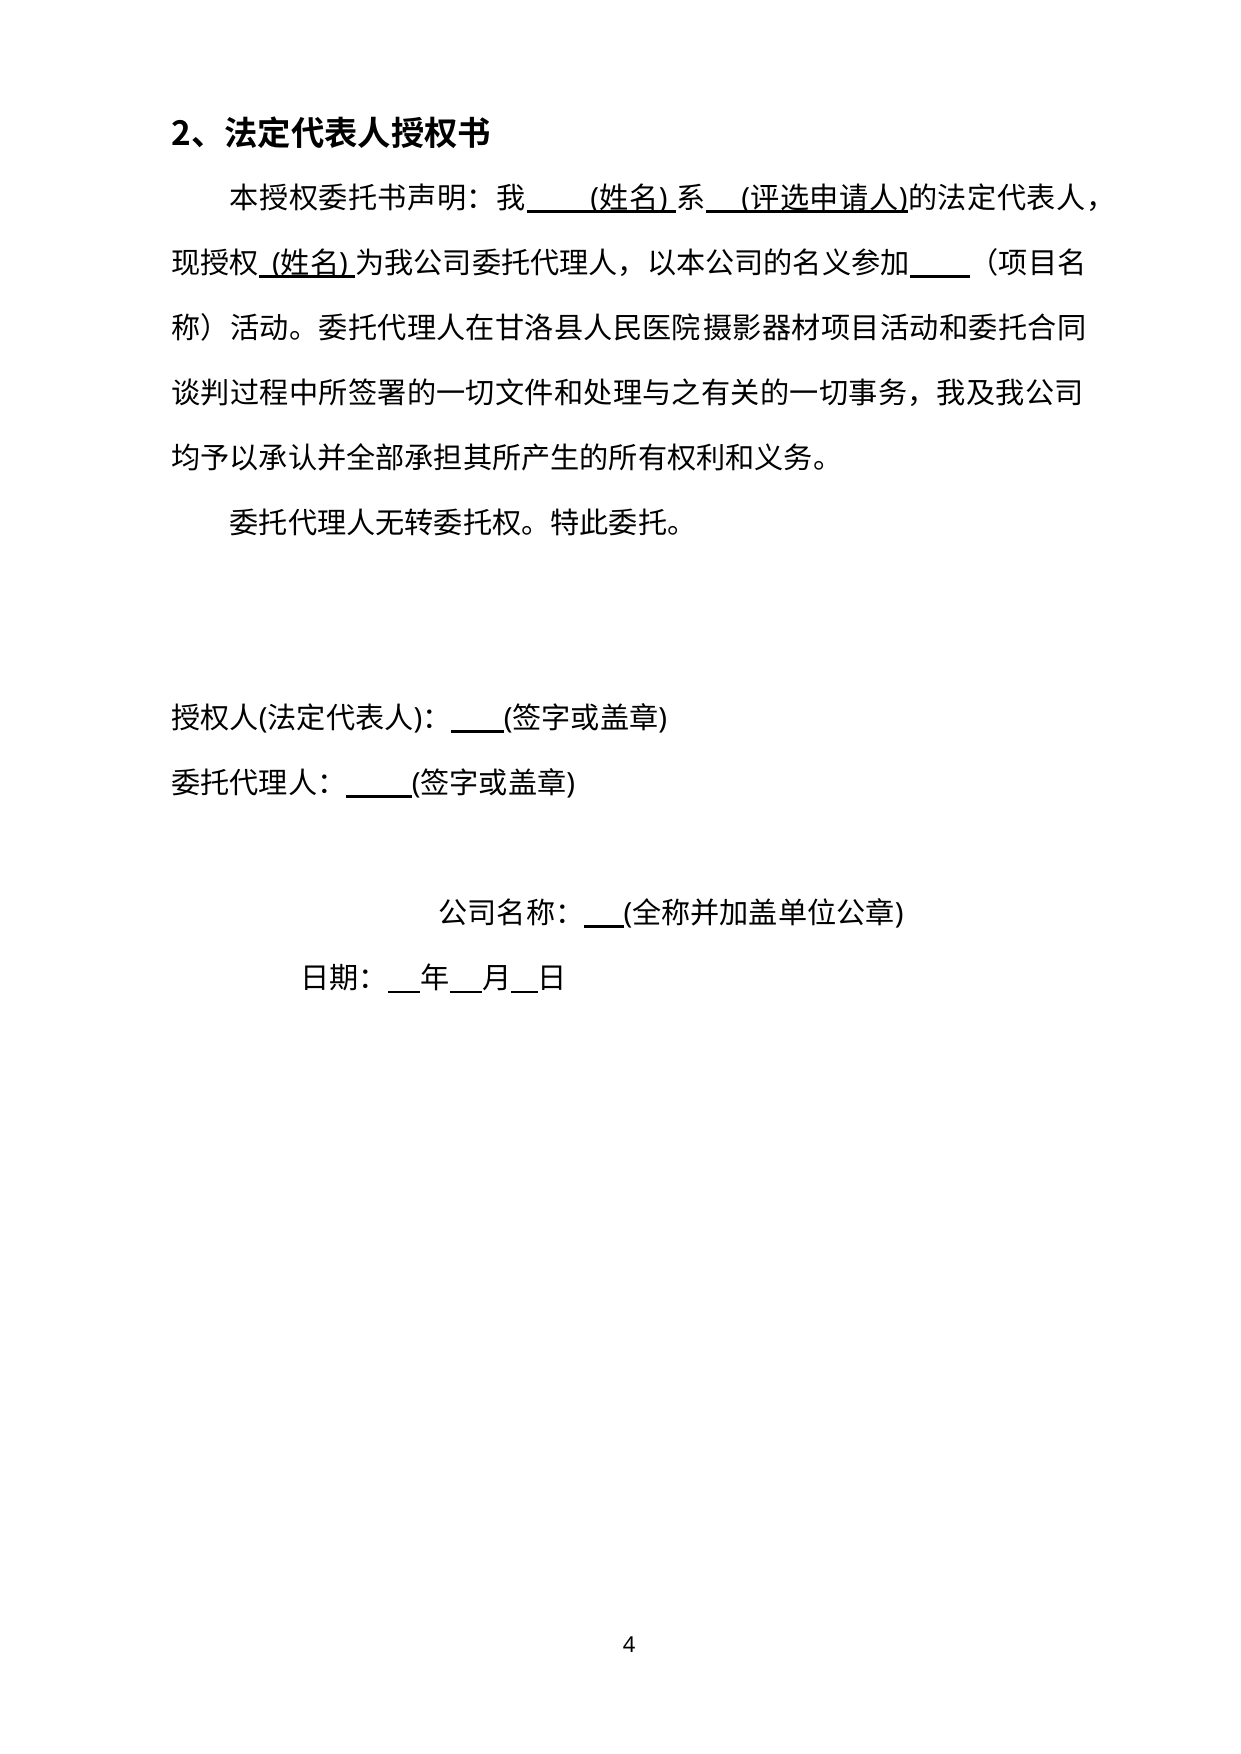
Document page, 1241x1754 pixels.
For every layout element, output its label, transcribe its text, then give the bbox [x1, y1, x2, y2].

text 委托代理人： (签字或盖章) [171, 748, 1087, 813]
text 授权人(法定代表人)： (签字或盖章) [171, 683, 1087, 748]
text 公司名称： (全称并加盖单位公章) [171, 878, 1087, 943]
text 本授权委托书声明：我 (姓名) 系 (评选申请人)的法定代表人，现授权 (姓名) 为我公司委托代理人，以本公司的名义参加 （项目名称）活动。委托代理人在甘洛县人民医院摄影器材项目活动和委托合同谈判过程中所签署的一切文件和处理与之有关的一切事务，我及我公司均予以承认并全部承担其所产生的所有权利和义务。 [171, 163, 1087, 488]
text 委托代理人无转委托权。特此委托。 [171, 488, 1087, 553]
text 日期： 年 月 日 [171, 943, 1087, 1008]
text 2、法定代表人授权书 [171, 98, 1087, 163]
